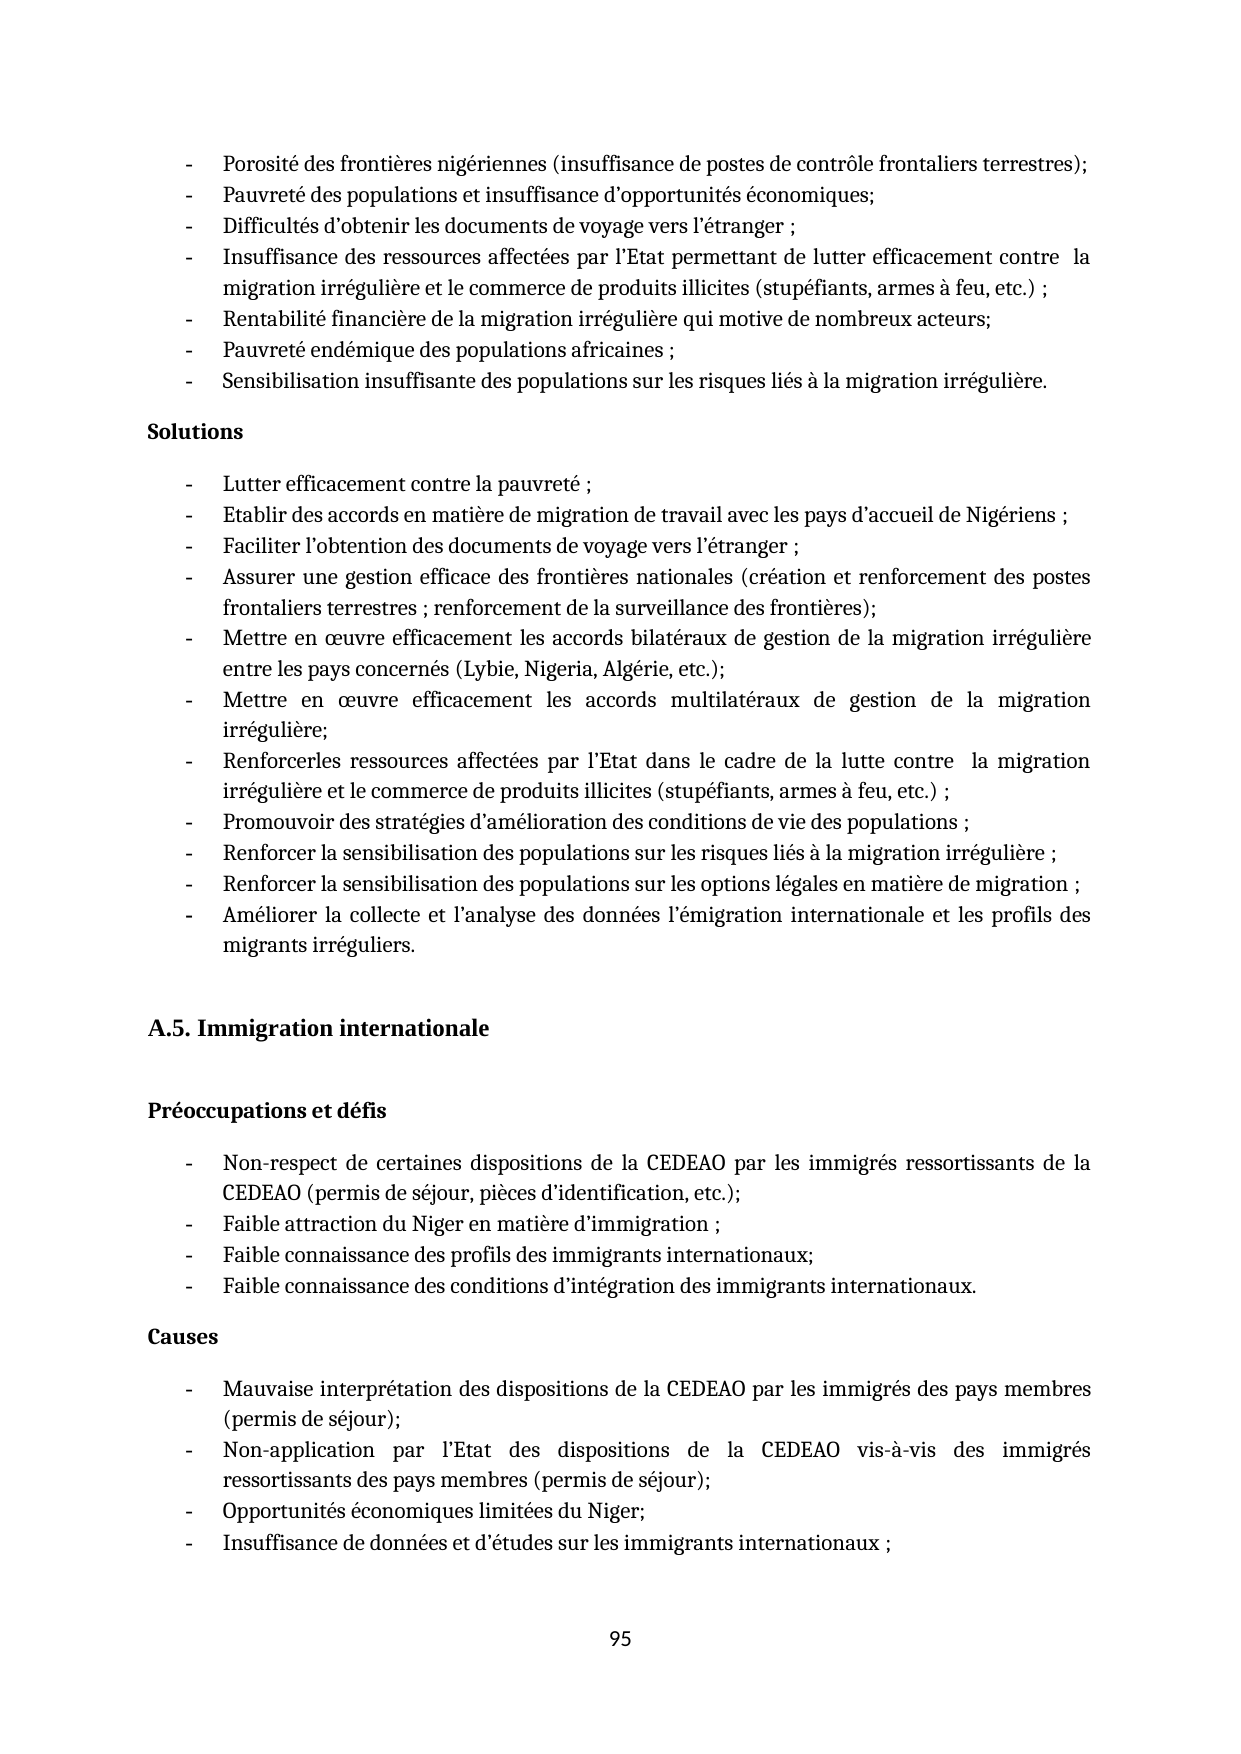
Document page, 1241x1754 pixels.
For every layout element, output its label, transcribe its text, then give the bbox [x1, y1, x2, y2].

list Mettre en œuvre efficacement les accords multilatéraux de gestion de la migration irrégulière; [185, 686, 1092, 743]
list Mettre en œuvre efficacement les accords bilatéraux de gestion de la migration irrégulière entre les pays concernés (Lybie, Nigeria, Algérie, etc.); [185, 624, 1092, 682]
list Pauvreté des populations et insuffisance d’opportunités économiques; [185, 181, 1092, 208]
list Faible connaissance des profils des immigrants internationaux; [185, 1241, 1092, 1268]
list Porosité des frontières nigériennes (insuffisance de postes de contrôle frontaliers terrestres); [185, 150, 1092, 177]
list Faible connaissance des conditions d’intégration des immigrants internationaux. [185, 1272, 1092, 1299]
list Renforcerles ressources affectées par l’Etat dans le cadre de la lutte contre la migration irrégulière et le commerce de produits illicites (stupéfiants, armes à feu, etc.) ; [185, 747, 1092, 804]
list Rentabilité financière de la migration irrégulière qui motive de nombreux acteurs; [185, 304, 1092, 332]
text Préoccupations et défis [148, 1098, 1092, 1124]
list Faible attraction du Niger en matière d’immigration ; [185, 1210, 1092, 1237]
list Lutter efficacement contre la pauvreté ; [185, 470, 1092, 497]
list Renforcer la sensibilisation des populations sur les risques liés à la migration irrégulière ; [185, 839, 1092, 866]
list Non-application par l’Etat des dispositions de la CEDEAO vis-à-vis des immigrés ressortissants des pays membres (permis de séjour); [185, 1436, 1092, 1493]
list Promouvoir des stratégies d’amélioration des conditions de vie des populations ; [185, 808, 1092, 835]
text Solutions [148, 419, 1092, 445]
list Insuffisance des ressources affectées par l’Etat permettant de lutter efficacement contre la migration irrégulière et le commerce de produits illicites (stupéfiants, armes à feu, etc.) ; [185, 243, 1092, 301]
list Sensibilisation insuffisante des populations sur les risques liés à la migration irrégulière. [185, 367, 1092, 394]
list Améliorer la collecte et l’analyse des données l’émigration internationale et les profils des migrants irréguliers. [185, 901, 1092, 959]
list Difficultés d’obtenir les documents de voyage vers l’étranger ; [185, 212, 1092, 239]
list Mauvaise interprétation des dispositions de la CEDEAO par les immigrés des pays membres (permis de séjour); [185, 1375, 1092, 1432]
list Non-respect de certaines dispositions de la CEDEAO par les immigrés ressortissants de la CEDEAO (permis de séjour, pièces d’identification, etc.); [185, 1149, 1092, 1206]
text Causes [148, 1324, 1092, 1350]
list Faciliter l’obtention des documents de voyage vers l’étranger ; [185, 532, 1092, 559]
list Assurer une gestion efficace des frontières nationales (création et renforcement des postes frontaliers terrestres ; renforcement de la surveillance des frontières); [185, 563, 1092, 621]
list Renforcer la sensibilisation des populations sur les options légales en matière de migration ; [185, 870, 1092, 897]
list Pauvreté endémique des populations africaines ; [185, 336, 1092, 363]
subtitle A.5. Immigration internationale [148, 1013, 1092, 1042]
list Insuffisance de données et d’études sur les immigrants internationaux ; [185, 1528, 1092, 1556]
list Opportunités économiques limitées du Niger; [185, 1497, 1092, 1524]
list Etablir des accords en matière de migration de travail avec les pays d’accueil de Nigériens ; [185, 501, 1092, 528]
